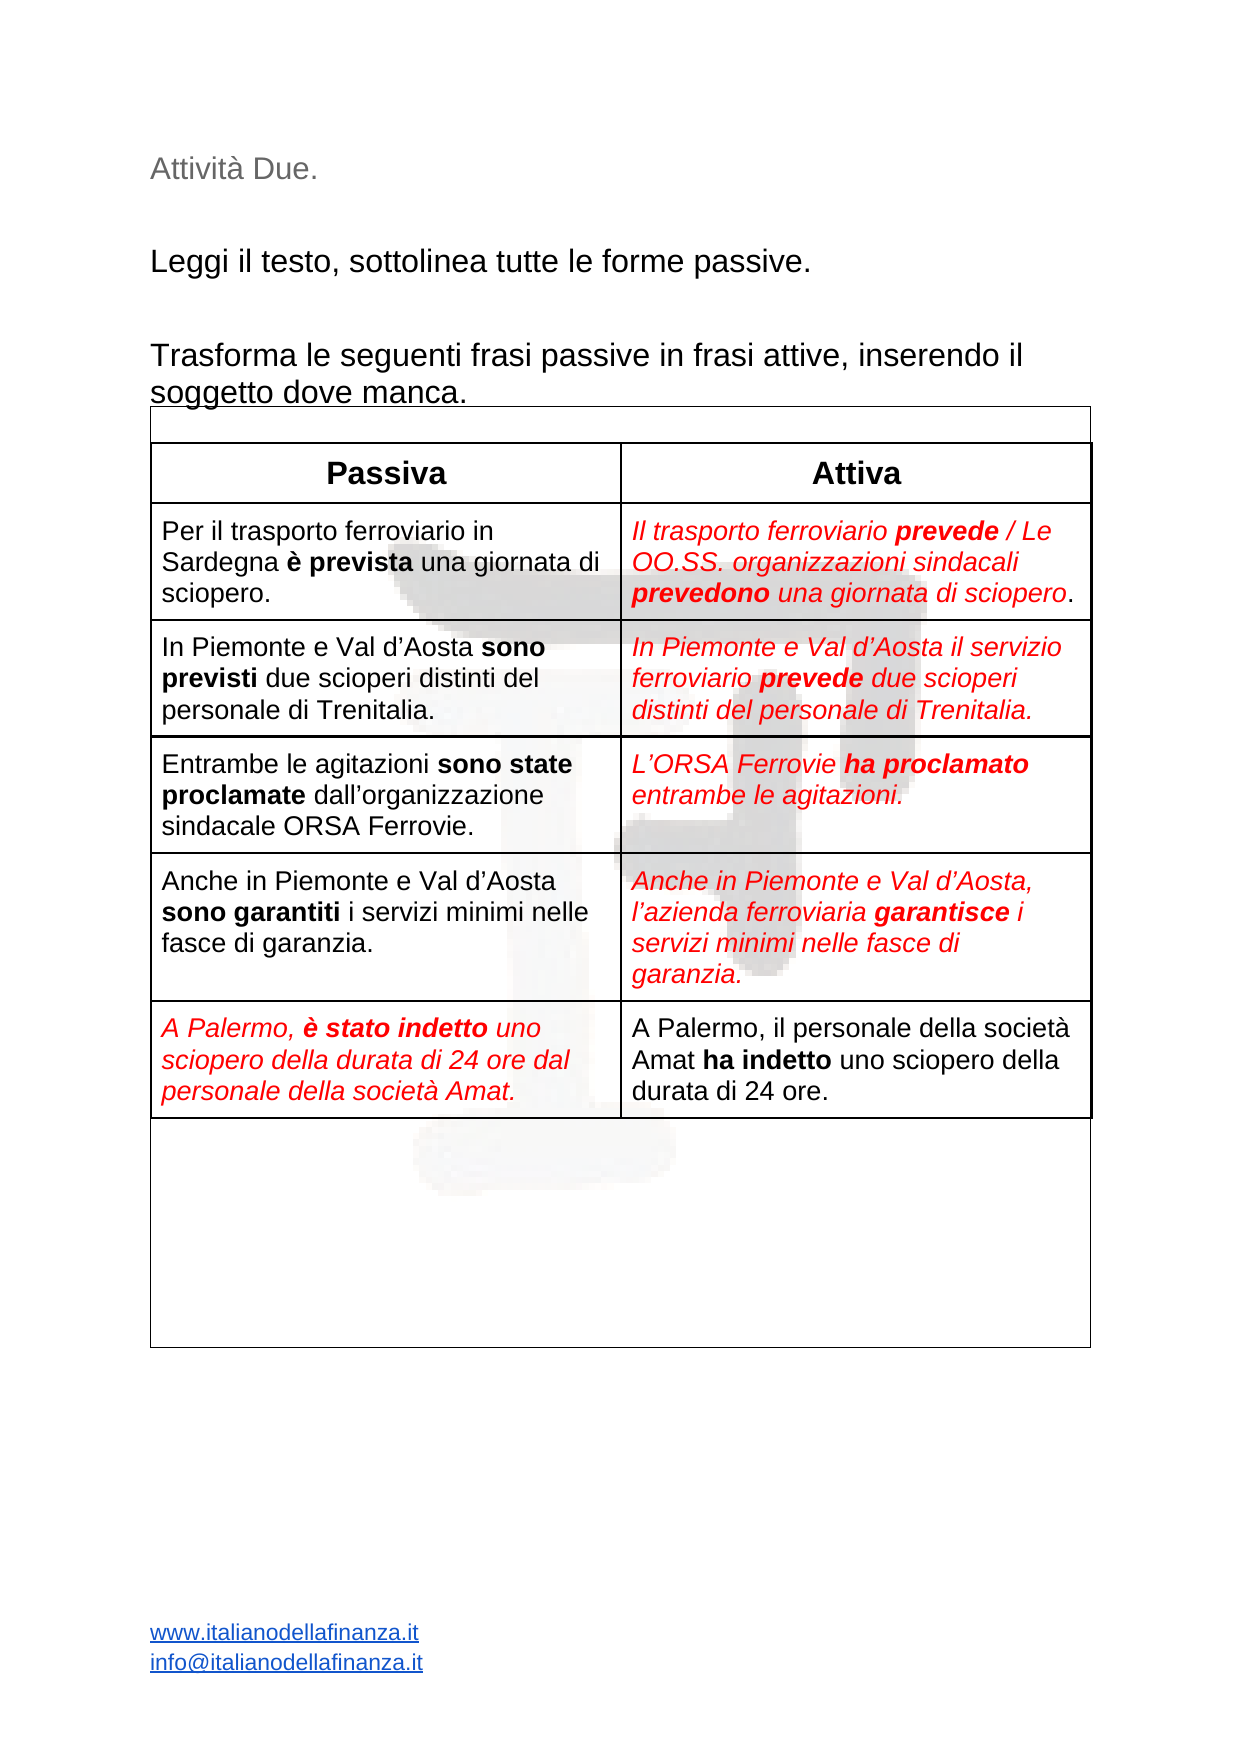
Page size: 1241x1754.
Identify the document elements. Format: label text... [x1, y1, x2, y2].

table_cell Il trasporto ferroviario prevede / Le OO.SS. organizzazioni sindacali prevedono una giornata di sciopero. [622, 504, 1091, 619]
table_cell A Palermo, il personale della società Amat ha indetto uno sciopero della durata di 24 ore. [622, 1002, 1091, 1117]
table_cell Anche in Piemonte e Val d’Aosta, l’azienda ferroviaria garantisce i servizi minimi nelle fasce di garanzia. [622, 854, 1091, 1000]
text Trasforma le seguenti frasi passive in frasi attive, inserendo il soggetto dove manca. [150, 337, 1090, 411]
table_cell In Piemonte e Val d’Aosta il servizio ferroviario prevede due scioperi distinti del personale di Trenitalia. [622, 621, 1091, 735]
table_cell Entrambe le agitazioni sono state proclamate dall’organizzazione sindacale ORSA Ferrovie. [152, 738, 620, 852]
table_cell Per il trasporto ferroviario in Sardegna è prevista una giornata di sciopero. [152, 504, 620, 619]
table_cell In Piemonte e Val d’Aosta sono previsti due scioperi distinti del personale di Trenitalia. [152, 621, 620, 735]
table_header Attiva [622, 444, 1091, 502]
table_cell Anche in Piemonte e Val d’Aosta sono garantiti i servizi minimi nelle fasce di garanzia. [152, 854, 620, 1000]
table_cell A Palermo, è stato indetto uno sciopero della durata di 24 ore dal personale della società Amat. [152, 1002, 620, 1117]
text Leggi il testo, sottolinea tutte le forme passive. [150, 242, 1090, 279]
table_header Passiva [152, 444, 620, 502]
table_cell L’ORSA Ferrovie ha proclamato entrambe le agitazioni. [622, 738, 1091, 852]
subtitle Attività Due. [150, 150, 1090, 186]
